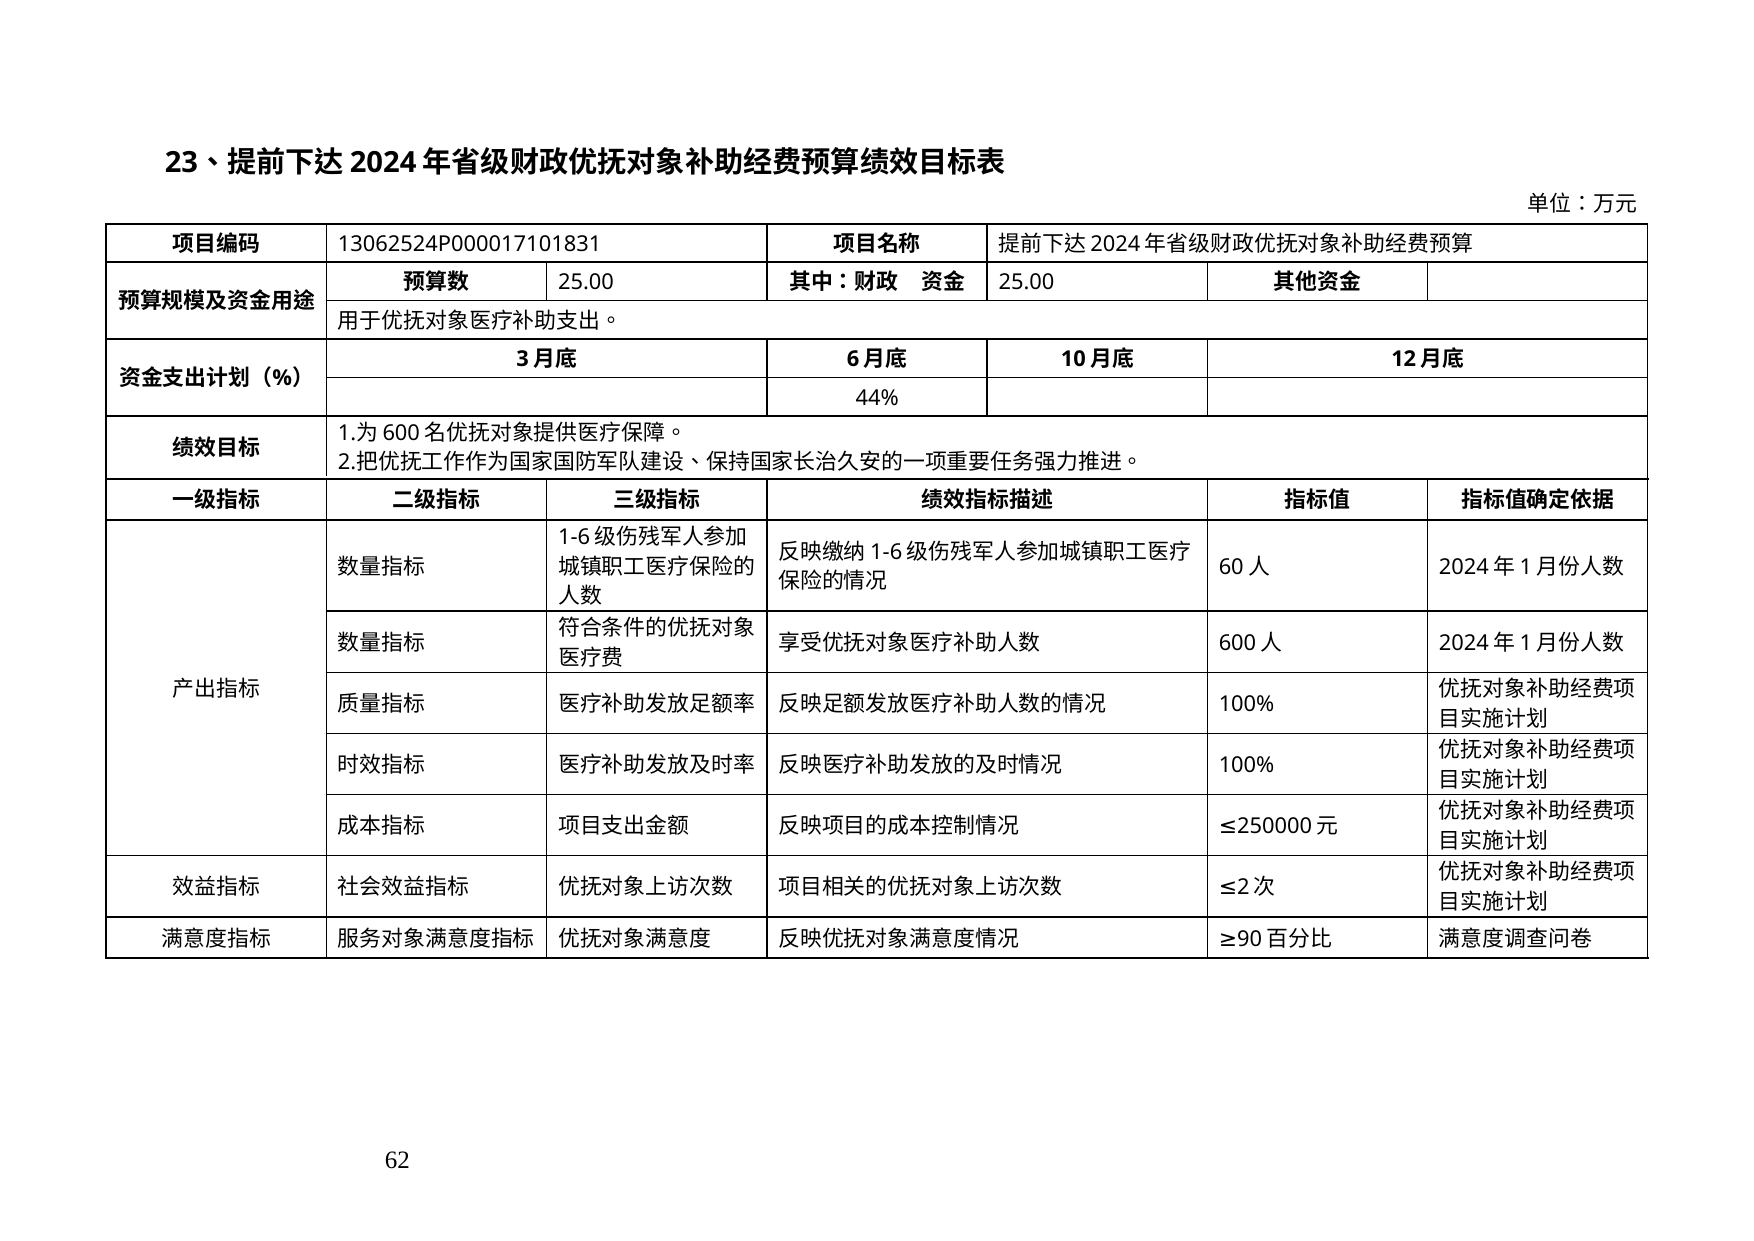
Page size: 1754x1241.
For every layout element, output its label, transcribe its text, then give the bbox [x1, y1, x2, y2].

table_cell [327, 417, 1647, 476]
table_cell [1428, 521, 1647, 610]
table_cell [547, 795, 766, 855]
text 23、提前下达2024年省级财政优抚对象补助经费预算绩效目标表 [106, 142, 1648, 181]
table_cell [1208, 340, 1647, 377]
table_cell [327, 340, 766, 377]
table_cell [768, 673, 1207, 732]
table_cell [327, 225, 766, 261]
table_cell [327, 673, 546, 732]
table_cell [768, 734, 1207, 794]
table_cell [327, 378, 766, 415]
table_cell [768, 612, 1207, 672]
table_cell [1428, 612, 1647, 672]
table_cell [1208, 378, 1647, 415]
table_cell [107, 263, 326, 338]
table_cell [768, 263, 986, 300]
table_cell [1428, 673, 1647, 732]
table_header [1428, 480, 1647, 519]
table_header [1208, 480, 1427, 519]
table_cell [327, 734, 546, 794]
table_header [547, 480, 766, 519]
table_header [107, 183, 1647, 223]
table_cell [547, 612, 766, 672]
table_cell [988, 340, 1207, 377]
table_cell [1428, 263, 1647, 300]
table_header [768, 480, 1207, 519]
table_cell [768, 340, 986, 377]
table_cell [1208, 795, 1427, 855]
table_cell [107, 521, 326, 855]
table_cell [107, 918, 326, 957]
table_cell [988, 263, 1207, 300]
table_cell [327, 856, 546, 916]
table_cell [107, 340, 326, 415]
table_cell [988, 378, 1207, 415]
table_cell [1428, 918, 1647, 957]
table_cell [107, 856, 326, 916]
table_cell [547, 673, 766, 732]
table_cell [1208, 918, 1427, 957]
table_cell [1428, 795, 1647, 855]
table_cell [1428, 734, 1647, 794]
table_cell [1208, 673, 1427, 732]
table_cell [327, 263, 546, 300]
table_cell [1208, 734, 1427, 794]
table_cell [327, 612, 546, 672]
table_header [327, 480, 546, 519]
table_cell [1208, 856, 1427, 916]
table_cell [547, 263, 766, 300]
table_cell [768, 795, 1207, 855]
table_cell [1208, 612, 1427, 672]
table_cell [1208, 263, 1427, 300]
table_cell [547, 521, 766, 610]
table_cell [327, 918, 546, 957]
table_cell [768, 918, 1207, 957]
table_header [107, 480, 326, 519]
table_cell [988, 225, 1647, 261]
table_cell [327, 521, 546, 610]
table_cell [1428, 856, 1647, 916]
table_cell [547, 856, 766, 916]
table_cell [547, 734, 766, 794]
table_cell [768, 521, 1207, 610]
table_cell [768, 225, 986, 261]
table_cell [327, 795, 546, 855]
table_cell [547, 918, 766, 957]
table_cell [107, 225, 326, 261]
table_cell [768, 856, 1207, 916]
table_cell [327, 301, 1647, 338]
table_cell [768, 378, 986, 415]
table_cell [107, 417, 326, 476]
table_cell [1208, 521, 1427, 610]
